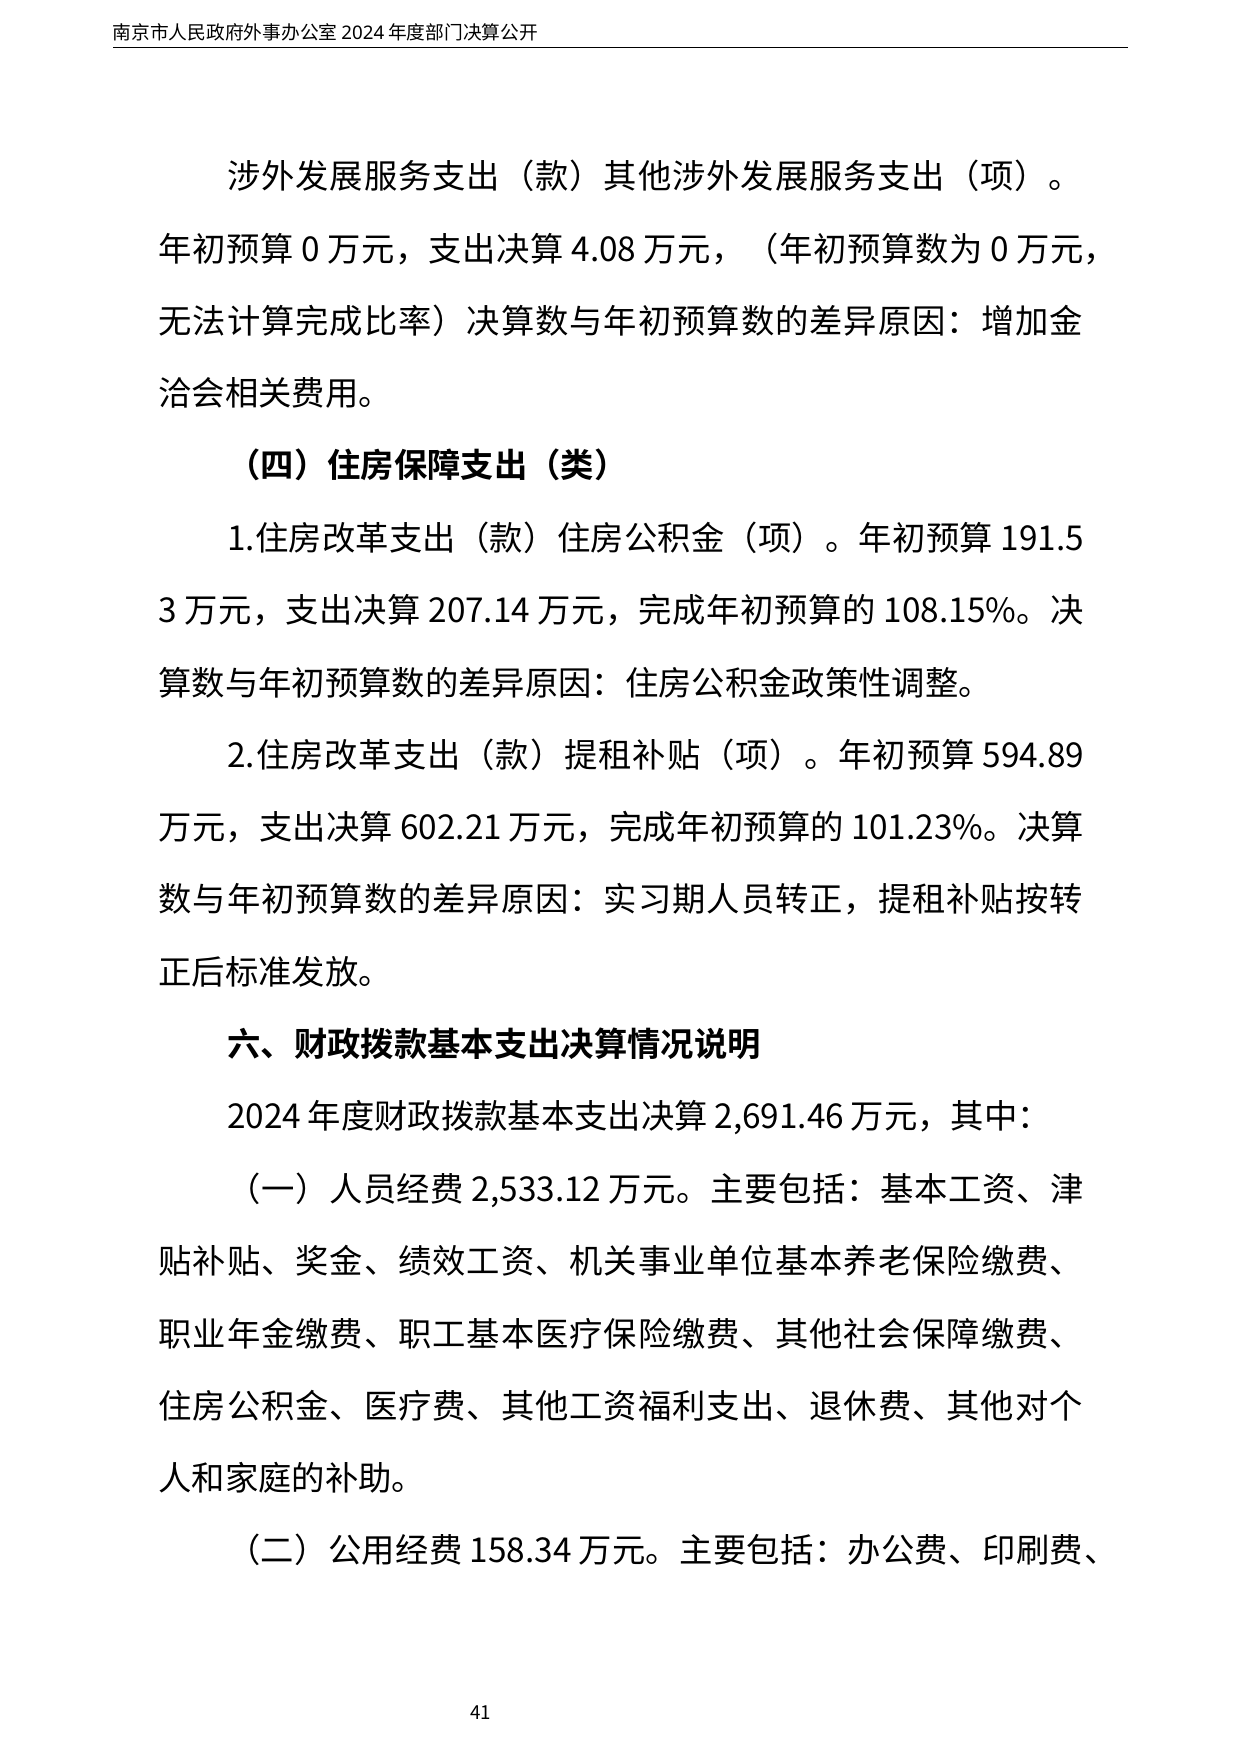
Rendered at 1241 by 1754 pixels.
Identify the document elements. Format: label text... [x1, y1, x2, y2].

text 2.住房改革支出（款）提租补贴（项）。年初预算594.89万元，支出决算602.21万元，完成年初预算的101.23%。决算数与年初预算数的差异原因：实习期人员转正，提租补贴按转正后标准发放。 [158, 729, 1084, 994]
text （一）人员经费2,533.12万元。主要包括：基本工资、津贴补贴、奖金、绩效工资、机关事业单位基本养老保险缴费、职业年金缴费、职工基本医疗保险缴费、其他社会保障缴费、住房公积金、医疗费、其他工资福利支出、退休费、其他对个人和家庭的补助。 [158, 1163, 1084, 1500]
text 六、财政拨款基本支出决算情况说明 [158, 1018, 1084, 1066]
text 涉外发展服务支出（款）其他涉外发展服务支出（项）。年初预算0万元，支出决算4.08万元，（年初预算数为0万元，无法计算完成比率）决算数与年初预算数的差异原因：增加金洽会相关费用。 [158, 150, 1084, 415]
text 1.住房改革支出（款）住房公积金（项）。年初预算191.53万元，支出决算207.14万元，完成年初预算的108.15%。决算数与年初预算数的差异原因：住房公积金政策性调整。 [158, 512, 1084, 704]
text 2024年度财政拨款基本支出决算2,691.46万元，其中： [158, 1090, 1084, 1138]
text （四）住房保障支出（类） [158, 439, 1084, 487]
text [158, 1524, 1084, 1572]
